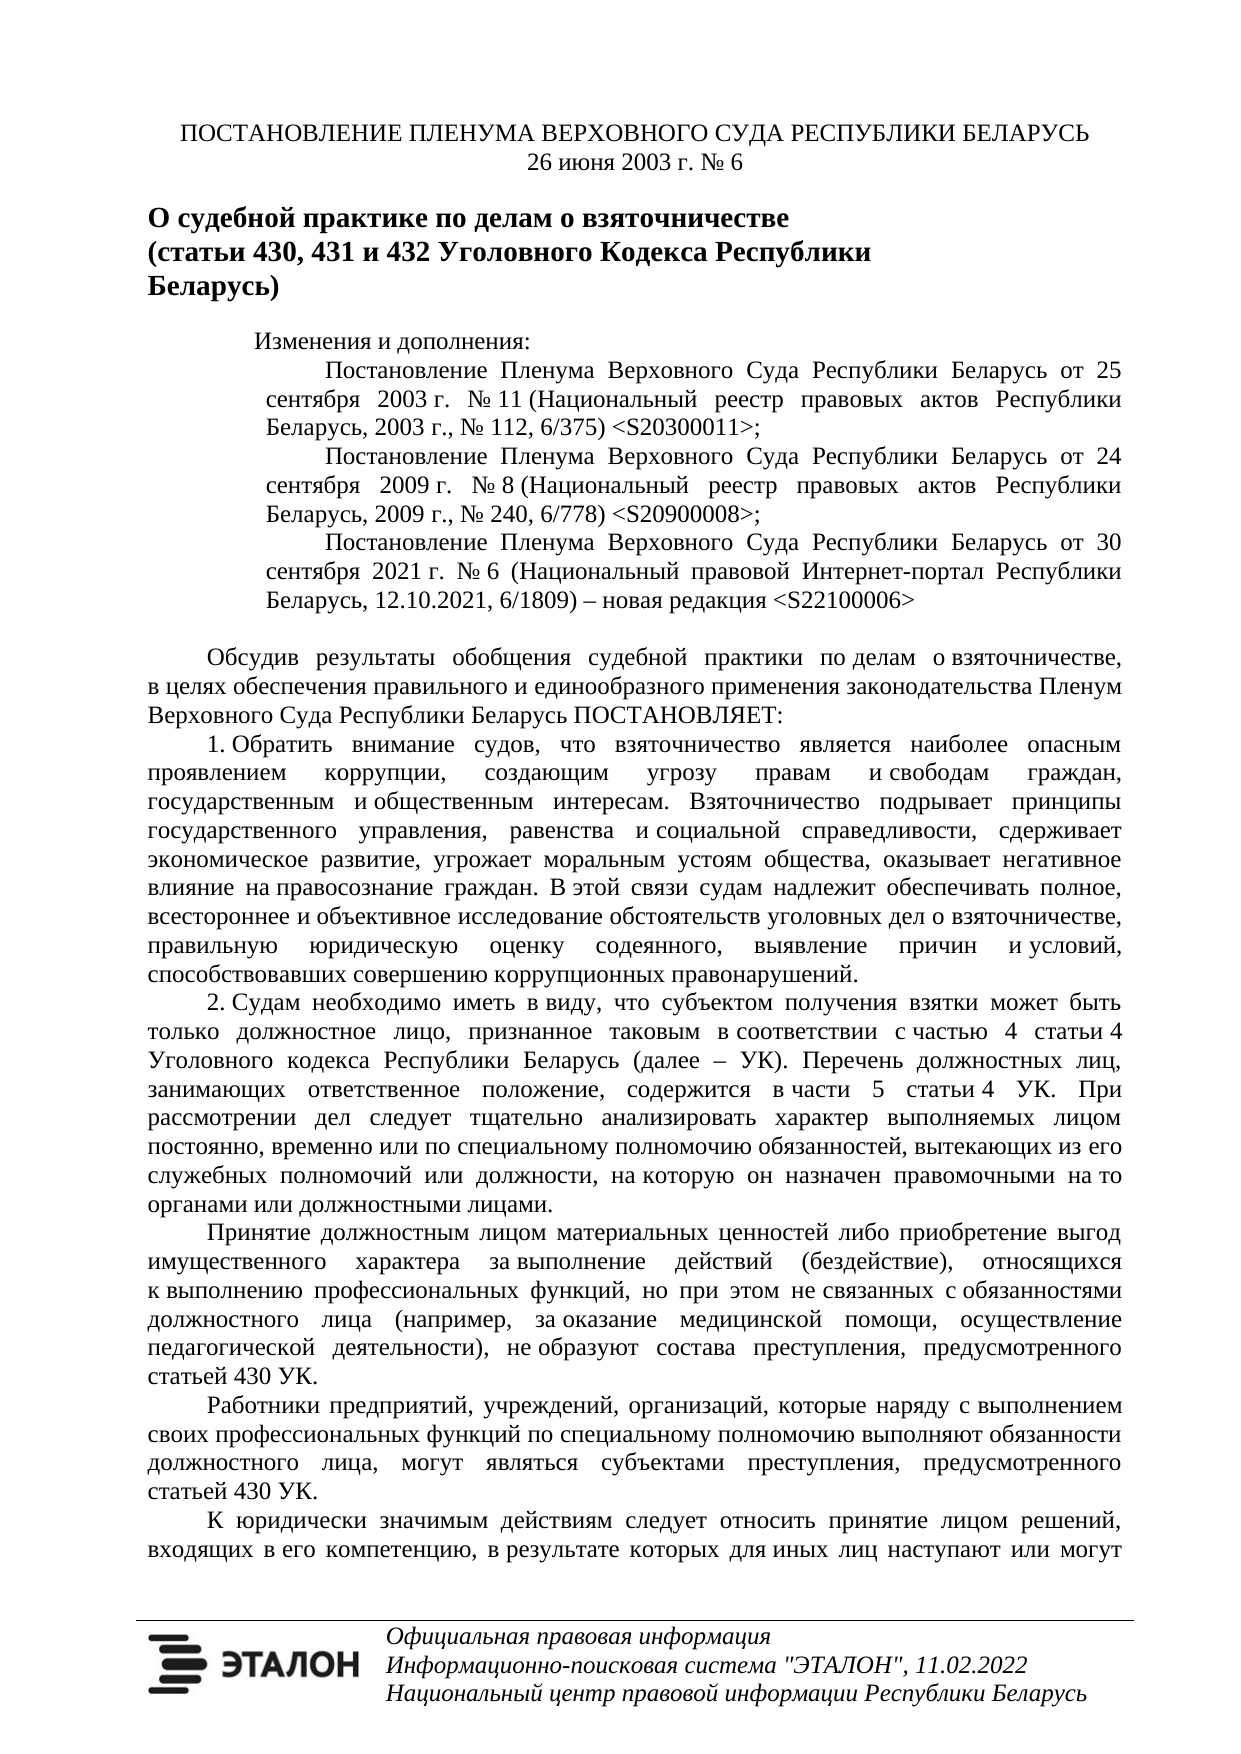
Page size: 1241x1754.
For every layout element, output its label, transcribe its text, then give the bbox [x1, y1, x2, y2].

text 2. Судам необходимо иметь в виду, что субъектом получения взятки может быть только должностное лицо, признанное таковым в соответствии с частью 4 статьи 4 Уголовного кодекса Республики Беларусь (далее – УК). Перечень должностных лиц, занимающих ответственное положение, содержится в части 5 статьи 4 УК. При рассмотрении дел следует тщательно анализировать характер выполняемых лицом постоянно, временно или по специальному полномочию обязанностей, вытекающих из его служебных полномочий или должности, на которую он назначен правомочными на то органами или должностными лицами. [147, 987, 1122, 1217]
text Постановление Пленума Верховного Суда Республики Беларусь от 25 сентября 2003 г. № 11 (Национальный реестр правовых актов Республики Беларусь, 2003 г., № 112, 6/375) <S20300011>; [266, 355, 1122, 441]
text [147, 1505, 1122, 1562]
text Работники предприятий, учреждений, организаций, которые наряду с выполнением своих профессиональных функций по специальному полномочию выполняют обязанности должностного лица, могут являться субъектами преступления, предусмотренного статьей 430 УК. [147, 1390, 1122, 1505]
text Изменения и дополнения: [254, 326, 1122, 355]
text Постановление Пленума Верховного Суда Республики Беларусь от 30 сентября 2021 г. № 6 (Национальный правовой Интернет-портал Республики Беларусь, 12.10.2021, 6/1809) – новая редакция <S22100006> [266, 527, 1122, 614]
text ПОСТАНОВЛЕНИЕ ПЛЕНУМА ВЕРХОВНОГО СУДА РЕСПУБЛИКИ БЕЛАРУСЬ [147, 118, 1122, 147]
text Обсудив результаты обобщения судебной практики по делам о взяточничестве, в целях обеспечения правильного и единообразного применения законодательства Пленум Верховного Суда Республики Беларусь ПОСТАНОВЛЯЕТ: [147, 642, 1122, 729]
text 26 июня 2003 г. № 6 [147, 147, 1122, 176]
title О судебной практике по делам о взяточничестве (статьи 430, 431 и 432 Уголовного Кодекса Республики Беларусь) [147, 201, 886, 301]
text Постановление Пленума Верховного Суда Республики Беларусь от 24 сентября 2009 г. № 8 (Национальный реестр правовых актов Республики Беларусь, 2009 г., № 240, 6/778) <S20900008>; [266, 441, 1122, 527]
text Принятие должностным лицом материальных ценностей либо приобретение выгод имущественного характера за выполнение действий (бездействие), относящихся к выполнению профессиональных функций, но при этом не связанных с обязанностями должностного лица (например, за оказание медицинской помощи, осуществление педагогической деятельности), не образуют состава преступления, предусмотренного статьей 430 УК. [147, 1217, 1122, 1390]
picture [147, 1632, 360, 1696]
text 1. Обратить внимание судов, что взяточничество является наиболее опасным проявлением коррупции, создающим угрозу правам и свободам граждан, государственным и общественным интересам. Взяточничество подрывает принципы государственного управления, равенства и социальной справедливости, сдерживает экономическое развитие, угрожает моральным устоям общества, оказывает негативное влияние на правосознание граждан. В этой связи судам надлежит обеспечивать полное, всестороннее и объективное исследование обстоятельств уголовных дел о взяточничестве, правильную юридическую оценку содеянного, выявление причин и условий, способствовавших совершению коррупционных правонарушений. [147, 729, 1122, 987]
